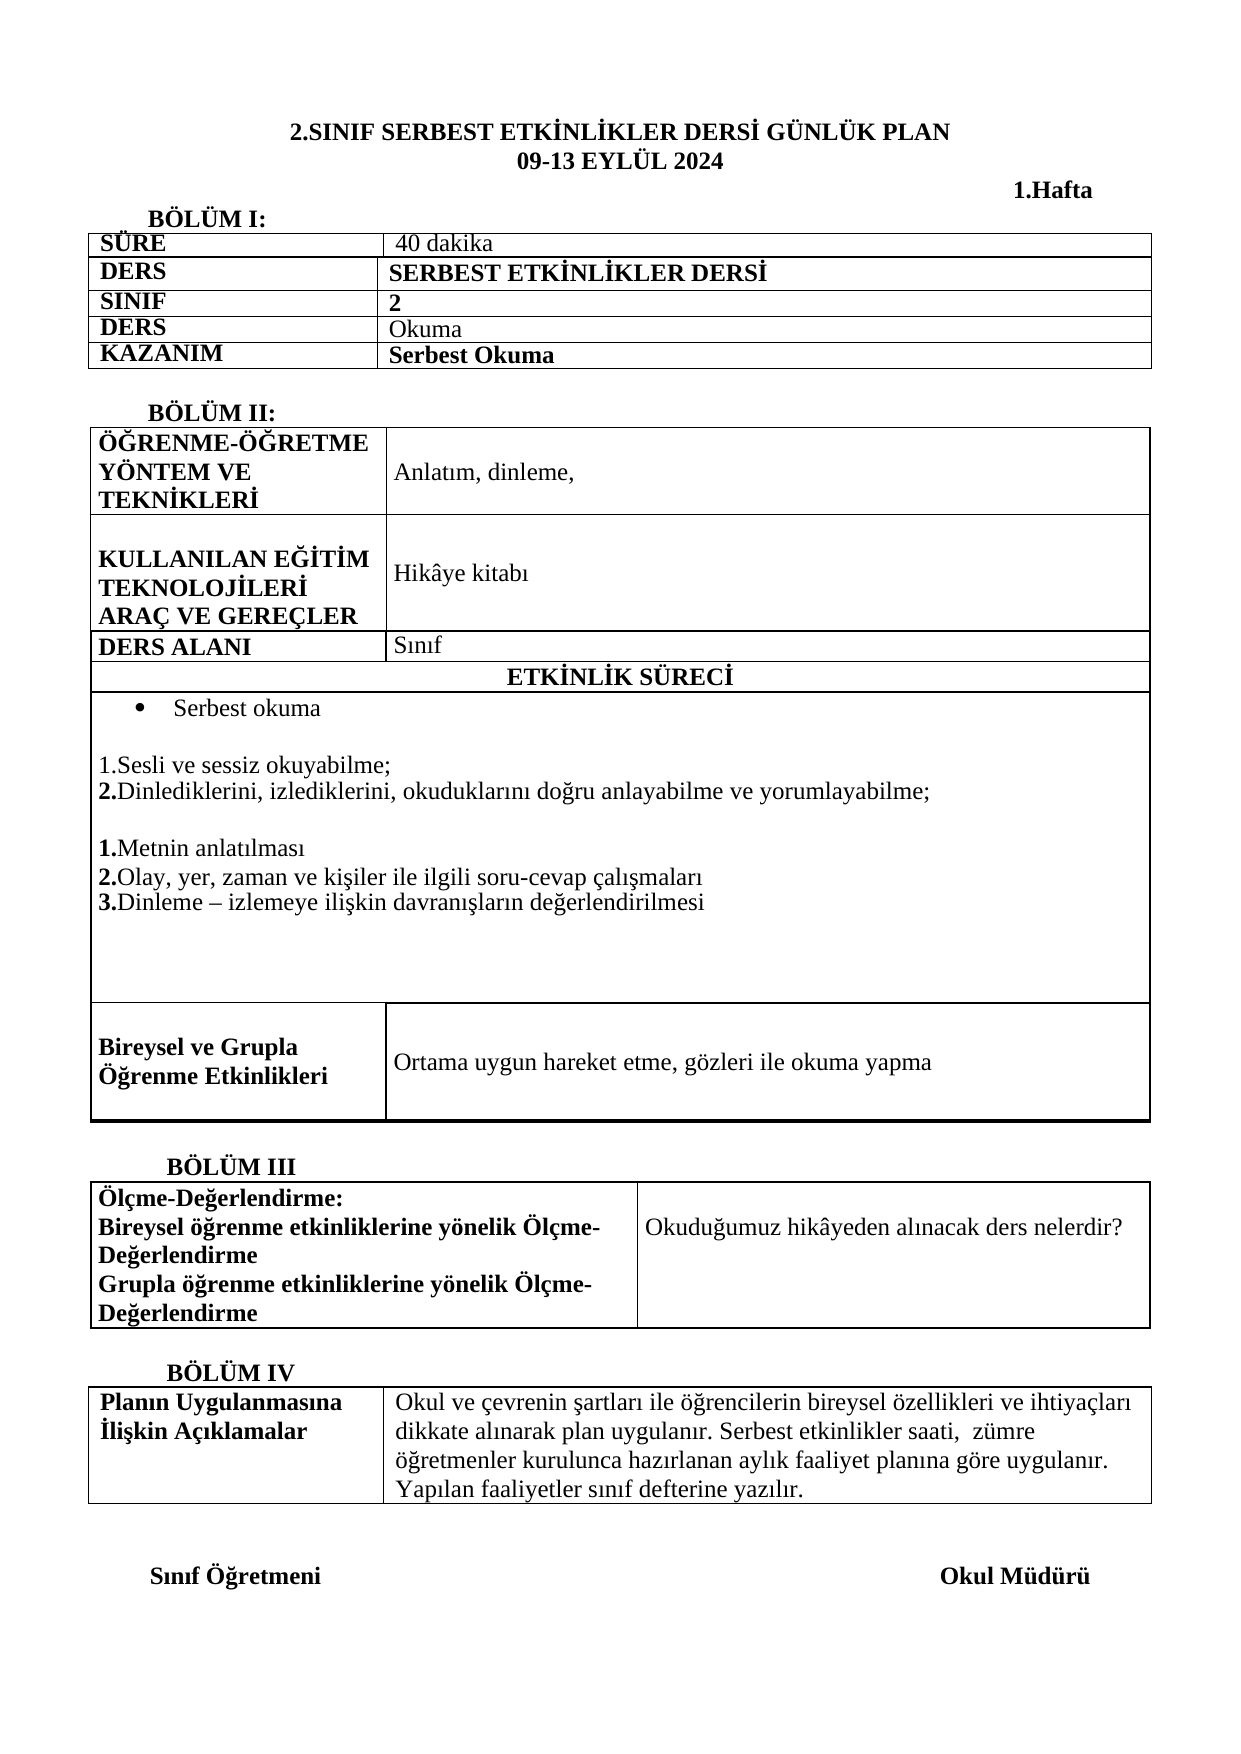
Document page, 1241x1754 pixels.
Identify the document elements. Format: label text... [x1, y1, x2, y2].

text 2.SINIF SERBEST ETKİNLİKLER DERSİ GÜNLÜK PLAN [148, 117, 1093, 146]
table_cell DERS ALANI [92, 632, 385, 661]
table_header Anlatım, dinleme, [387, 428, 1149, 514]
table_cell Hikâye kitabı [387, 515, 1149, 630]
subtitle BÖLÜM IV [148, 1358, 1093, 1386]
table_cell SINIF [89, 291, 377, 316]
subtitle BÖLÜM III [148, 1152, 1093, 1181]
table_header SÜRE [89, 234, 383, 256]
table_cell Ortama uygun hareket etme, gözleri ile okuma yapma [387, 1004, 1149, 1119]
table_header Okuduğumuz hikâyeden alınacak ders nelerdir? [638, 1183, 1149, 1327]
table_cell Sınıf [387, 632, 1149, 661]
table_cell Okuma [378, 317, 1151, 342]
text Sınıf Öğretmeni Okul Müdürü [148, 1561, 1093, 1590]
table_cell SERBEST ETKİNLİKLER DERSİ [378, 258, 1151, 290]
table_cell 2 [378, 291, 1151, 316]
table_cell KULLANILAN EĞİTİM TEKNOLOJİLERİ ARAÇ VE GEREÇLER [91, 515, 386, 630]
table_cell ETKİNLİK SÜRECİ [92, 662, 1149, 691]
table_header 40 dakika [384, 234, 1151, 256]
text 09-13 EYLÜL 2024 [148, 146, 1093, 175]
table_cell Serbest okuma 1.Sesli ve sessiz okuyabilme; 2.Dinlediklerini, izlediklerini, okuduklarını doğru anlayabilme ve yorumlayabilme; 1.Metnin anlatılması 2.Olay, yer, zaman ve kişiler ile ilgili soru-cevap çalışmaları 3.Dinleme – izlemeye ilişkin davranışların değerlendirilmesi [92, 693, 1149, 1002]
table_header ÖĞRENME-ÖĞRETME YÖNTEM VE TEKNİKLERİ [91, 428, 386, 514]
table_cell KAZANIM [89, 343, 377, 368]
table_header Planın Uygulanmasına İlişkin Açıklamalar [89, 1388, 383, 1502]
table_header Okul ve çevrenin şartları ile öğrencilerin bireysel özellikleri ve ihtiyaçları dikkate alınarak plan uygulanır. Serbest etkinlikler saati, zümre öğretmenler kurulunca hazırlanan aylık faaliyet planına göre uygulanır. Yapılan faaliyetler sınıf defterine yazılır. [384, 1388, 1151, 1502]
text 1.Hafta [148, 175, 1093, 204]
table_header Ölçme-Değerlendirme: Bireysel öğrenme etkinliklerine yönelik Ölçme-Değerlendirme Grupla öğrenme etkinliklerine yönelik Ölçme-Değerlendirme [92, 1183, 637, 1327]
table_cell DERS [89, 258, 377, 290]
table_cell Bireysel ve Grupla Öğrenme Etkinlikleri [92, 1003, 385, 1119]
text BÖLÜM II: [148, 398, 1093, 427]
table_cell Serbest Okuma [378, 343, 1151, 368]
table_cell DERS [89, 317, 377, 342]
text BÖLÜM I: [148, 204, 1093, 232]
